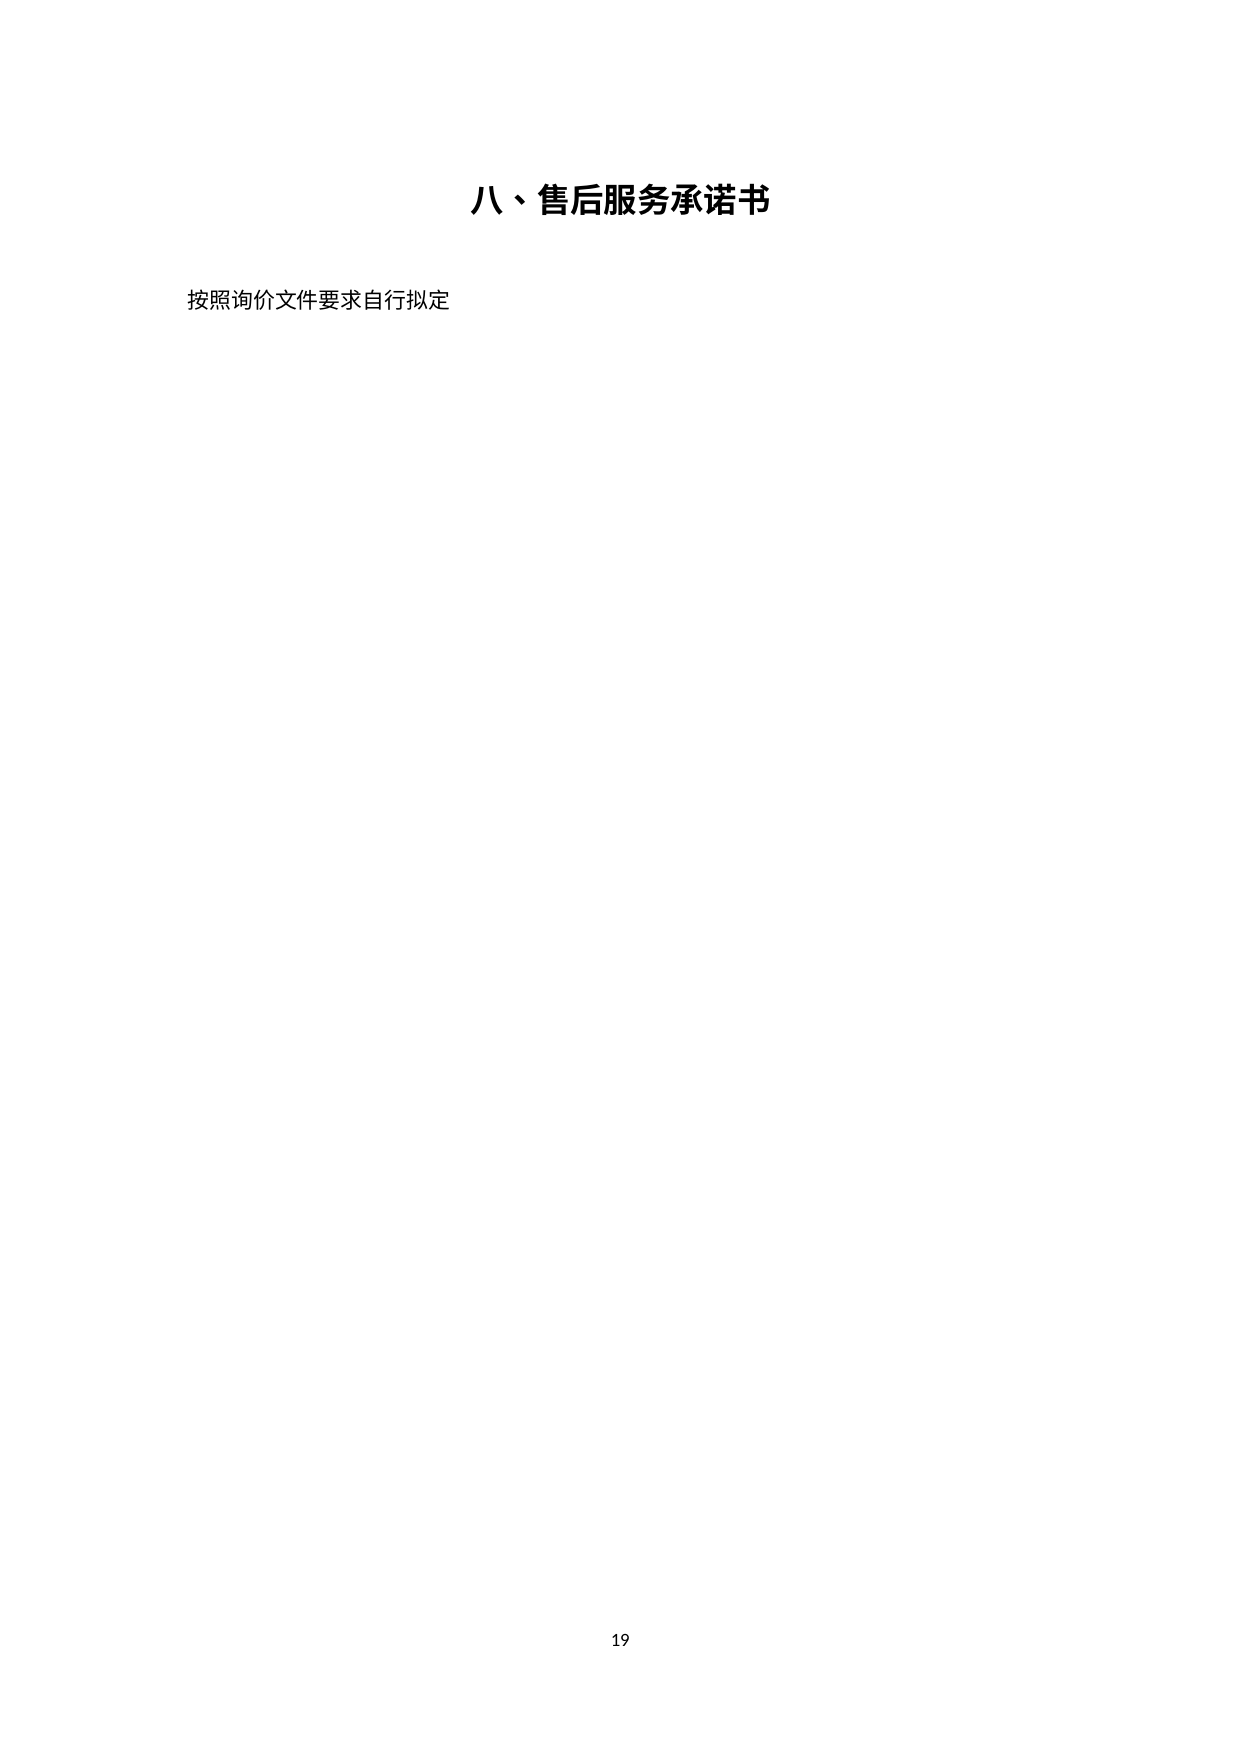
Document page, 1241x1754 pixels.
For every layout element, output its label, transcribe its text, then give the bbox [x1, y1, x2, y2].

text 按照询价文件要求自行拟定 [187, 283, 1053, 314]
subtitle 八、售后服务承诺书 [187, 177, 1053, 222]
